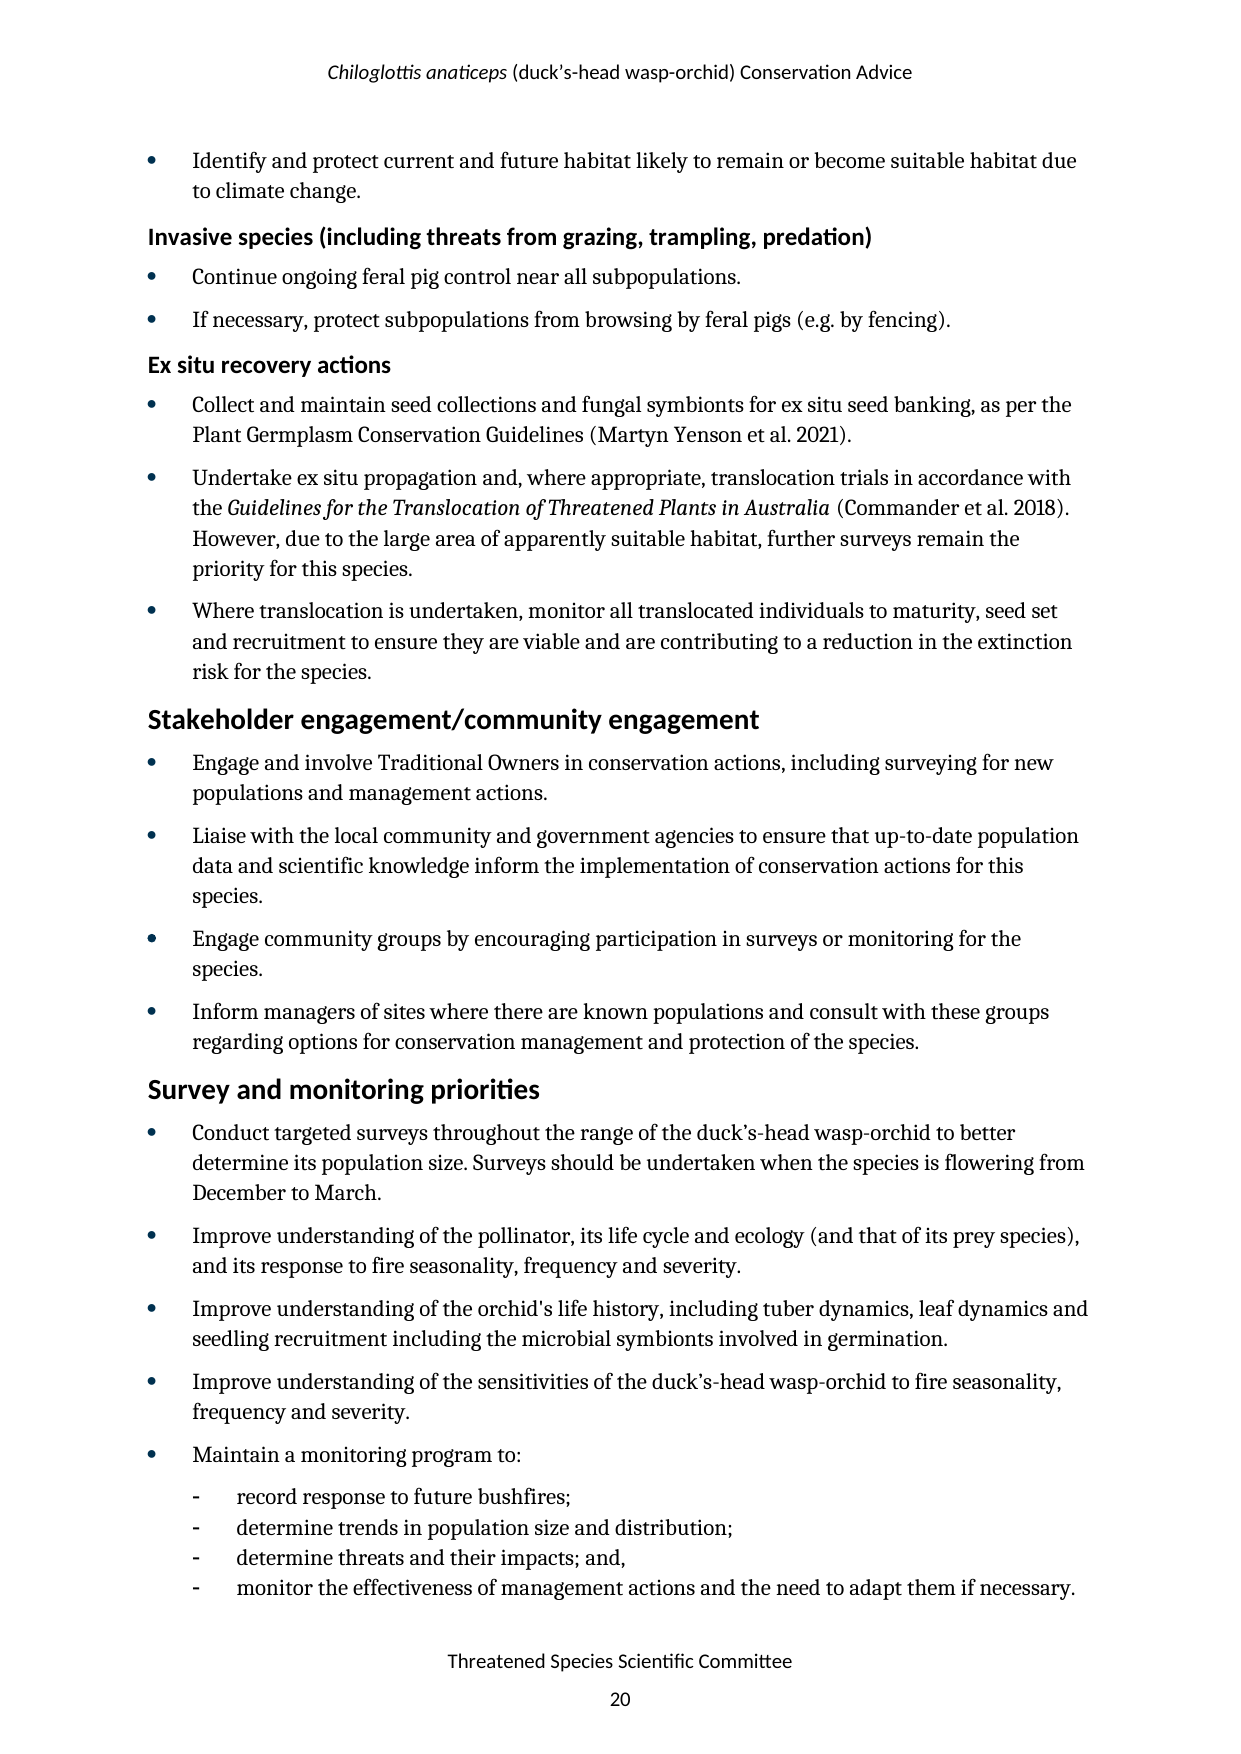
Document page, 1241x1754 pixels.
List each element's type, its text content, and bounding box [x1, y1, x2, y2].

list Undertake ex situ propagation and, where appropriate, translocation trials in accordance with the Guidelines for the Translocation of Threatened Plants in Australia (Commander et al. 2018). However, due to the large area of apparently suitable habitat, further surveys remain the priority for this species. [148, 465, 1092, 582]
list Inform managers of sites where there are known populations and consult with these groups regarding options for conservation management and protection of the species. [148, 998, 1092, 1055]
list Conduct targeted surveys throughout the range of the duck’s-head wasp-orchid to better determine its population size. Surveys should be undertaken when the species is flowering from December to March. [148, 1119, 1092, 1206]
list Improve understanding of the pollinator, its life cycle and ecology (and that of its prey species), and its response to fire seasonality, frequency and severity. [148, 1223, 1092, 1279]
list Improve understanding of the orchid's life history, including tuber dynamics, leaf dynamics and seedling recruitment including the microbial symbionts involved in germination. [148, 1296, 1092, 1352]
subtitle Stakeholder engagement/community engagement [148, 701, 1092, 737]
list determine trends in population size and distribution; [192, 1514, 1092, 1541]
list Engage community groups by encouraging participation in surveys or monitoring for the species. [148, 926, 1092, 982]
list Maintain a monitoring program to: [148, 1441, 1092, 1468]
list Collect and maintain seed collections and fungal symbionts for ex situ seed banking, as per the Plant Germplasm Conservation Guidelines (Martyn Yenson et al. 2021). [148, 392, 1092, 449]
list If necessary, protect subpopulations from browsing by feral pigs (e.g. by fencing). [148, 306, 1092, 333]
list Where translocation is undertaken, monitor all translocated individuals to maturity, seed set and recruitment to ensure they are viable and are contributing to a reduction in the extinction risk for the species. [148, 598, 1092, 685]
list Identify and protect current and future habitat likely to remain or become suitable habitat due to climate change. [148, 148, 1092, 204]
list monitor the effectiveness of management actions and the need to adapt them if necessary. [192, 1575, 1092, 1601]
list record response to future bushfires; [192, 1484, 1092, 1511]
subtitle Survey and monitoring priorities [148, 1071, 1092, 1107]
list Liaise with the local community and government agencies to ensure that up-to-date population data and scientific knowledge inform the implementation of conservation actions for this species. [148, 822, 1092, 909]
subtitle Invasive species (including threats from grazing, trampling, predation) [148, 221, 1092, 251]
subtitle Ex situ recovery actions [148, 349, 1092, 379]
list Engage and involve Traditional Owners in conservation actions, including surveying for new populations and management actions. [148, 749, 1092, 806]
list Improve understanding of the sensitivities of the duck’s-head wasp-orchid to fire seasonality, frequency and severity. [148, 1368, 1092, 1425]
list Continue ongoing feral pig control near all subpopulations. [148, 264, 1092, 290]
list determine threats and their impacts; and, [192, 1544, 1092, 1571]
